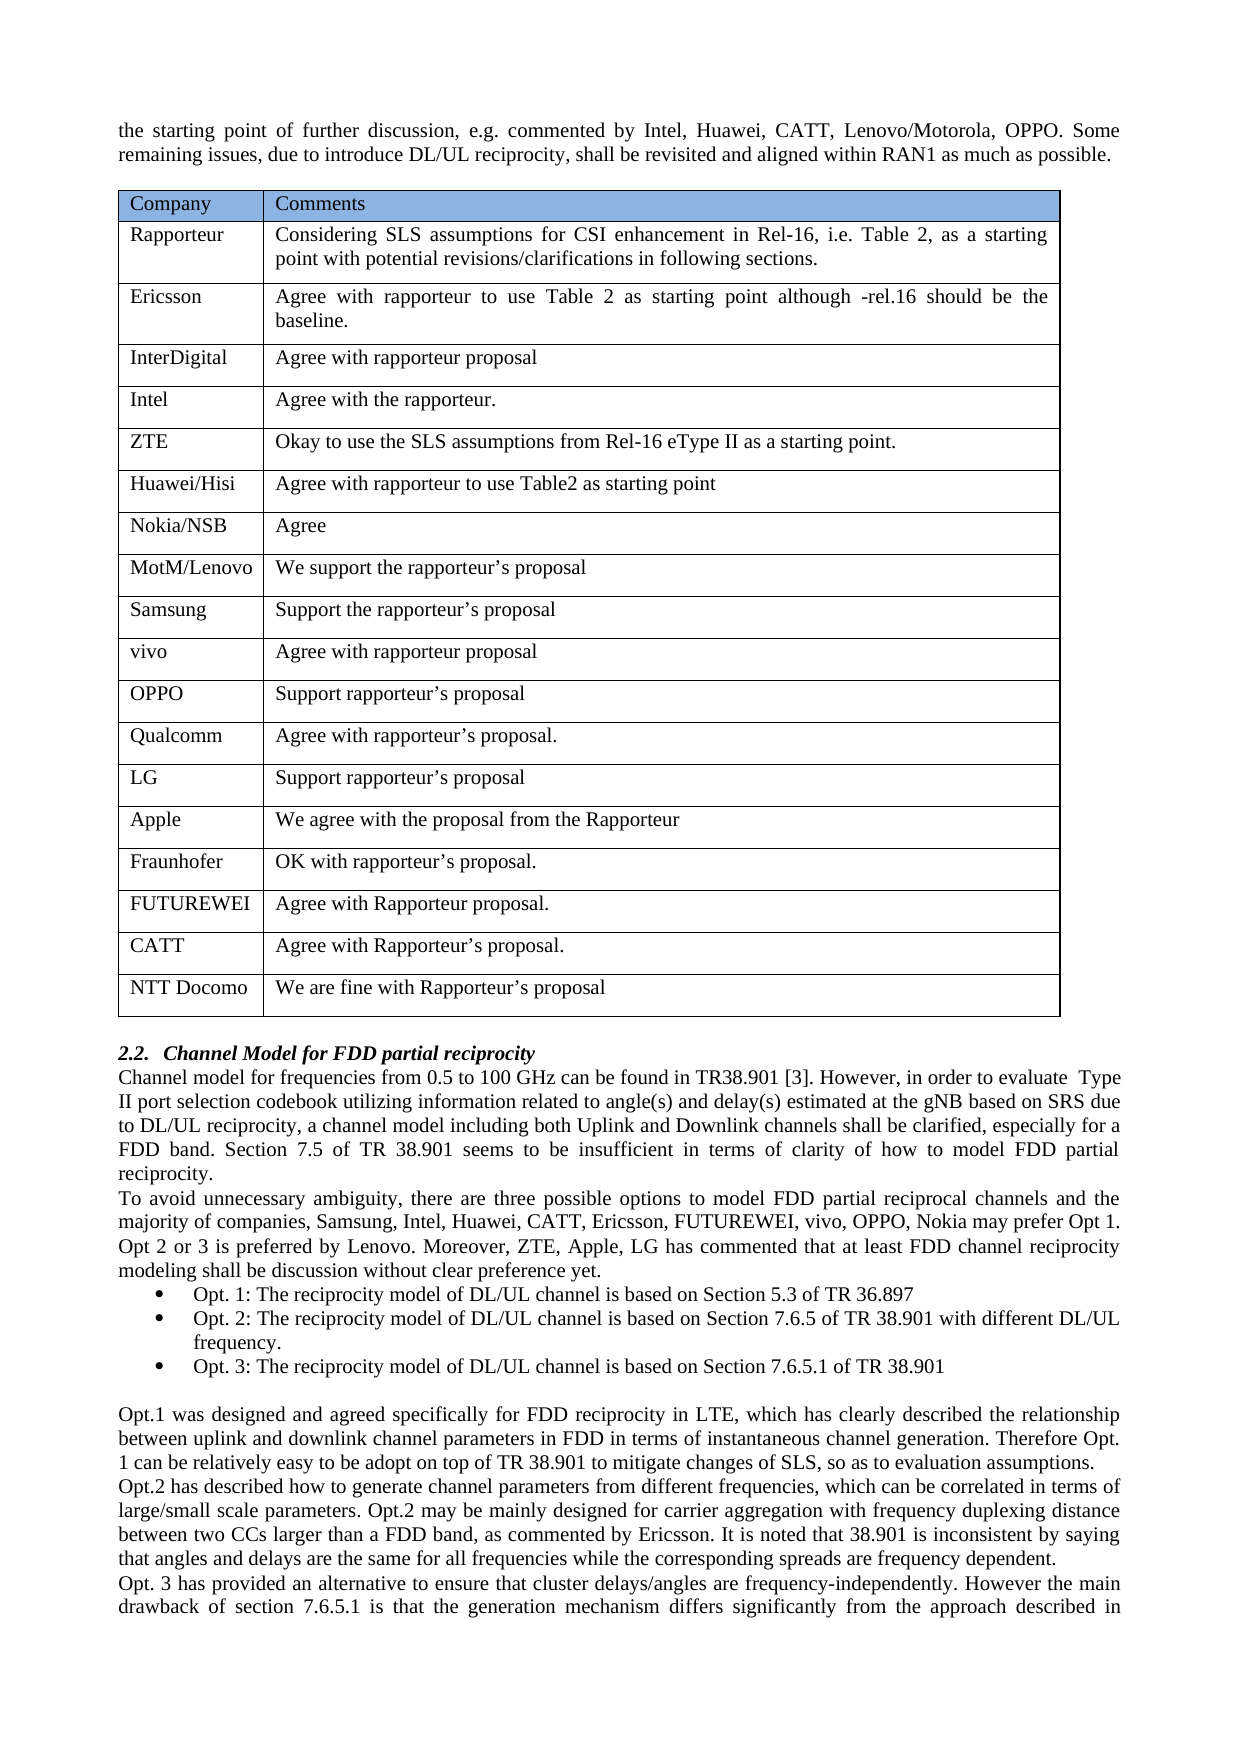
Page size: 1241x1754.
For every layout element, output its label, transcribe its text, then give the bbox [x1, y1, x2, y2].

table_cell Huawei/Hisi [119, 471, 263, 512]
table_cell Support the rapporteur’s proposal [264, 597, 1059, 638]
table_cell Rapporteur [119, 222, 263, 283]
table_cell LG [119, 765, 263, 806]
list Opt. 2: The reciprocity model of DL/UL channel is based on Section 7.6.5 of TR 38.901 with different DL/UL frequency. [156, 1306, 1122, 1354]
table_cell OK with rapporteur’s proposal. [264, 849, 1059, 890]
table_cell Agree with Rapporteur’s proposal. [264, 933, 1059, 974]
table_cell Intel [119, 387, 263, 428]
table_cell CATT [119, 933, 263, 974]
table_cell Agree [264, 513, 1059, 554]
table_cell Agree with rapporteur to use Table2 as starting point [264, 471, 1059, 512]
table_cell Agree with rapporteur’s proposal. [264, 723, 1059, 764]
table_header Comments [264, 191, 1059, 221]
text Channel model for frequencies from 0.5 to 100 GHz can be found in TR38.901 [3]. However, in order to evaluate Type II port selection codebook utilizing information related to angle(s) and delay(s) estimated at the gNB based on SRS due to DL/UL reciprocity, a channel model including both Uplink and Downlink channels shall be clarified, especially for a FDD band. Section 7.5 of TR 38.901 seems to be insufficient in terms of clarity of how to model FDD partial reciprocity. [118, 1065, 1122, 1185]
table_cell Fraunhofer [119, 849, 263, 890]
table_cell Okay to use the SLS assumptions from Rel-16 eType II as a starting point. [264, 429, 1059, 470]
table_cell Support rapporteur’s proposal [264, 765, 1059, 806]
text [118, 118, 1122, 166]
table_cell ZTE [119, 429, 263, 470]
text Opt.1 was designed and agreed specifically for FDD reciprocity in LTE, which has clearly described the relationship between uplink and downlink channel parameters in FDD in terms of instantaneous channel generation. Therefore Opt. 1 can be relatively easy to be adopt on top of TR 38.901 to mitigate changes of SLS, so as to evaluation assumptions. [118, 1402, 1122, 1474]
table_cell Qualcomm [119, 723, 263, 764]
table_cell FUTUREWEI [119, 891, 263, 932]
text To avoid unnecessary ambiguity, there are three possible options to model FDD partial reciprocal channels and the majority of companies, Samsung, Intel, Huawei, CATT, Ericsson, FUTUREWEI, vivo, OPPO, Nokia may prefer Opt 1. Opt 2 or 3 is preferred by Lenovo. Moreover, ZTE, Apple, LG has commented that at least FDD channel reciprocity modeling shall be discussion without clear preference yet. [118, 1185, 1122, 1282]
table_cell Nokia/NSB [119, 513, 263, 554]
table_cell Support rapporteur’s proposal [264, 681, 1059, 722]
table_cell Agree with rapporteur proposal [264, 345, 1059, 386]
list Opt. 1: The reciprocity model of DL/UL channel is based on Section 5.3 of TR 36.897 [156, 1282, 1122, 1306]
table_cell InterDigital [119, 345, 263, 386]
table_cell NTT Docomo [119, 975, 263, 1016]
table_cell Agree with Rapporteur proposal. [264, 891, 1059, 932]
table_cell Samsung [119, 597, 263, 638]
list Opt. 3: The reciprocity model of DL/UL channel is based on Section 7.6.5.1 of TR 38.901 [156, 1354, 1122, 1378]
table_cell OPPO [119, 681, 263, 722]
table_cell Apple [119, 807, 263, 848]
table_cell Agree with the rapporteur. [264, 387, 1059, 428]
table_header Company [119, 191, 263, 221]
table_cell We are fine with Rapporteur’s proposal [264, 975, 1059, 1016]
table_cell We agree with the proposal from the Rapporteur [264, 807, 1059, 848]
subtitle Channel Model for FDD partial reciprocity [118, 1041, 1122, 1065]
table_cell Considering SLS assumptions for CSI enhancement in Rel-16, i.e. Table 2, as a starting point with potential revisions/clarifications in following sections. [264, 222, 1059, 283]
table_cell We support the rapporteur’s proposal [264, 555, 1059, 596]
text Opt.2 has described how to generate channel parameters from different frequencies, which can be correlated in terms of large/small scale parameters. Opt.2 may be mainly designed for carrier aggregation with frequency duplexing distance between two CCs larger than a FDD band, as commented by Ericsson. It is noted that 38.901 is inconsistent by saying that angles and delays are the same for all frequencies while the corresponding spreads are frequency dependent. [118, 1474, 1122, 1570]
table_cell Ericsson [119, 284, 263, 344]
table_cell Agree with rapporteur to use Table 2 as starting point although -rel.16 should be the baseline. [264, 284, 1059, 344]
table_cell vivo [119, 639, 263, 680]
table_cell MotM/Lenovo [119, 555, 263, 596]
table_cell Agree with rapporteur proposal [264, 639, 1059, 680]
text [118, 1570, 1122, 1618]
